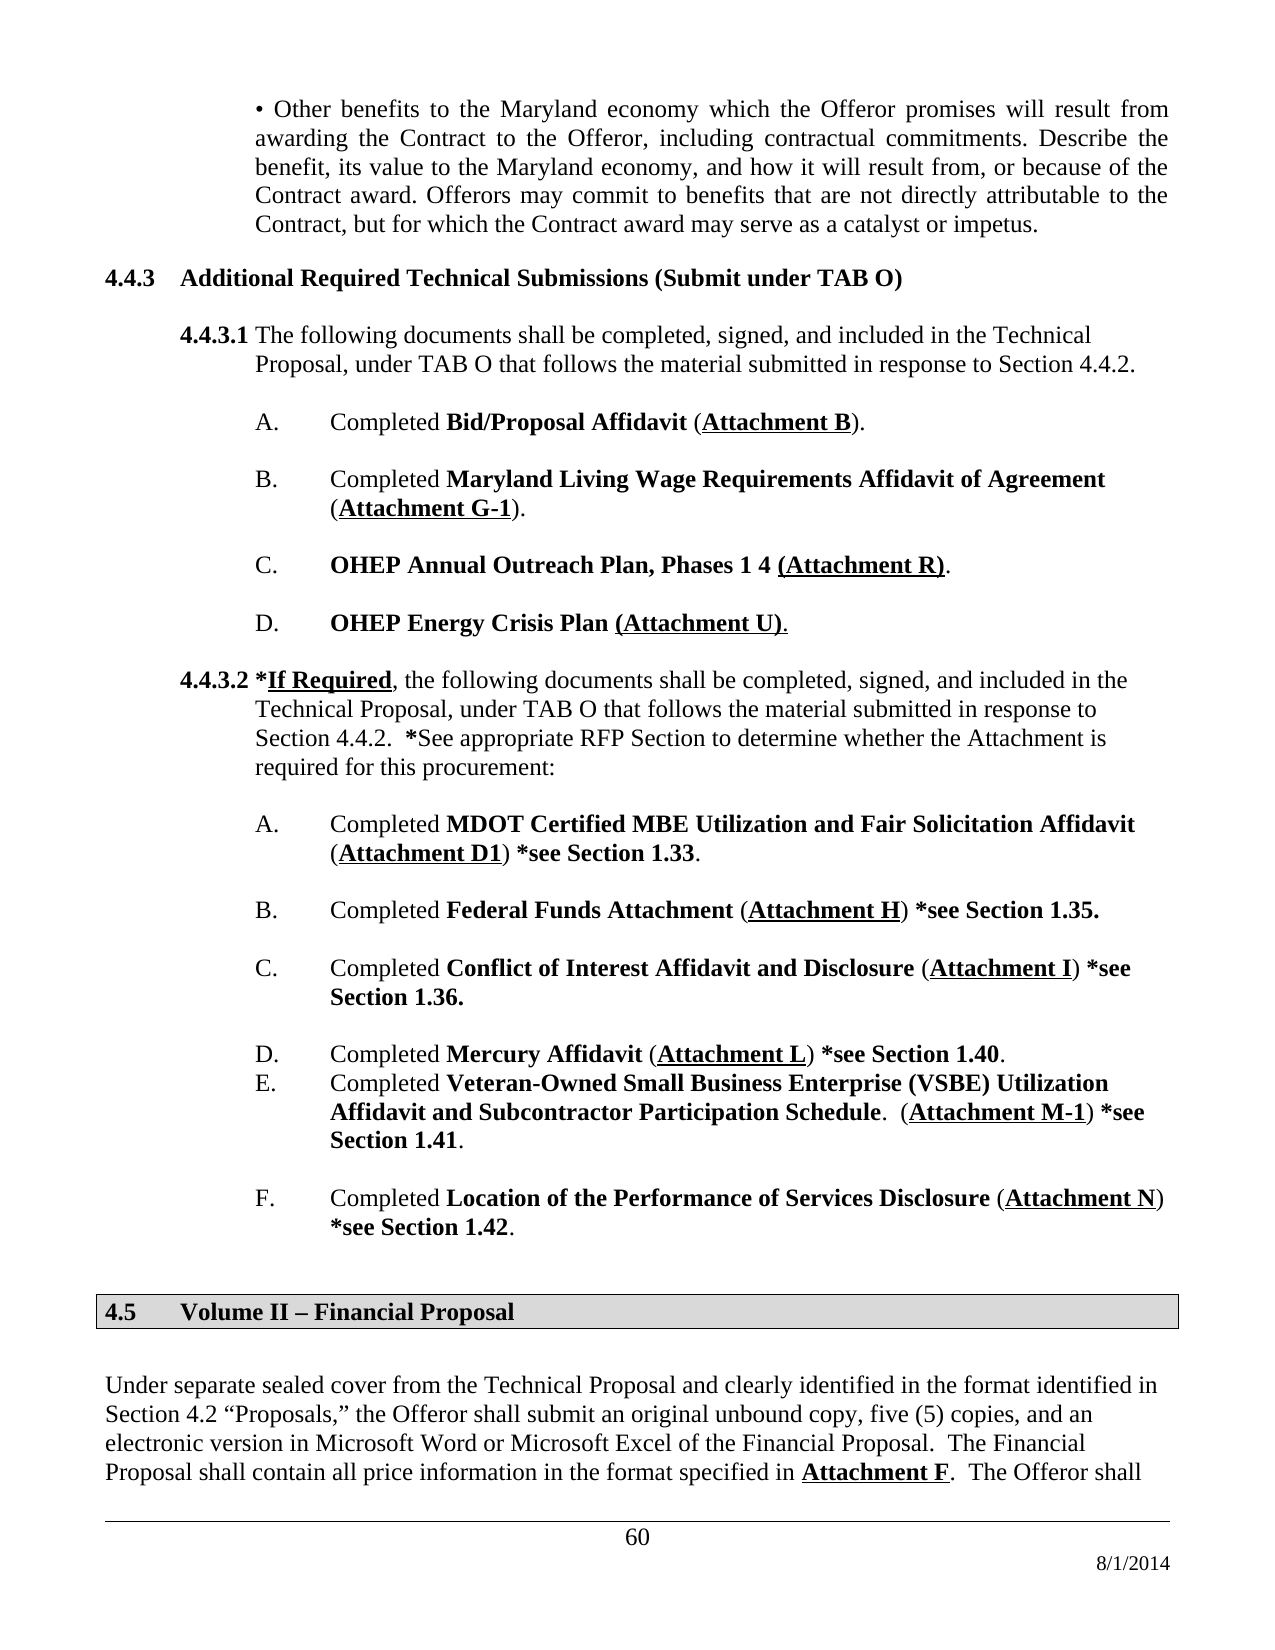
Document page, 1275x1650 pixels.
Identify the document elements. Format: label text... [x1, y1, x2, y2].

list Completed MDOT Certified MBE Utilization and Fair Solicitation Affidavit (Attachment D1) *see Section 1.33. [255, 809, 1170, 867]
list Completed Conflict of Interest Affidavit and Disclosure (Attachment I) *see Section 1.36. [255, 953, 1170, 1010]
text • Other benefits to the Maryland economy which the Offeror promises will result from awarding the Contract to the Offeror, including contractual commitments. Describe the benefit, its value to the Maryland economy, and how it will result from, or because of the Contract award. Offerors may commit to benefits that are not directly attributable to the Contract, but for which the Contract award may serve as a catalyst or impetus. [255, 94, 1170, 238]
subtitle 4.5 Volume II – Financial Proposal [97, 1295, 1178, 1328]
list Completed Veteran-Owned Small Business Enterprise (VSBE) Utilization Affidavit and Subcontractor Participation Schedule. (Attachment M-1) *see Section 1.41. [255, 1068, 1170, 1154]
list Completed Bid/Proposal Affidavit (Attachment B). [255, 407, 1170, 435]
text 4.4.3 Additional Required Technical Submissions (Submit under TAB O) [105, 263, 1170, 292]
text C. OHEP Annual Outreach Plan, Phases 1 4 (Attachment R). [105, 550, 1170, 579]
text D. OHEP Energy Crisis Plan (Attachment U). [105, 608, 1170, 637]
text (Attachment G-1). [105, 493, 1170, 522]
list Completed Federal Funds Attachment (Attachment H) *see Section 1.35. [255, 895, 1170, 924]
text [105, 1370, 1170, 1485]
text B. Completed Maryland Living Wage Requirements Affidavit of Agreement [255, 464, 1170, 493]
list Completed Mercury Affidavit (Attachment L) *see Section 1.40. [255, 1039, 1170, 1068]
text 4.4.3.1 The following documents shall be completed, signed, and included in the Technical Proposal, under TAB O that follows the material submitted in response to Section 4.4.2. [180, 320, 1170, 378]
list Completed Location of the Performance of Services Disclosure (Attachment N) *see Section 1.42. [255, 1183, 1170, 1240]
text 4.4.3.2 *If Required, the following documents shall be completed, signed, and included in the Technical Proposal, under TAB O that follows the material submitted in response to Section 4.4.2. *See appropriate RFP Section to determine whether the Attachment is required for this procurement: [180, 665, 1170, 780]
